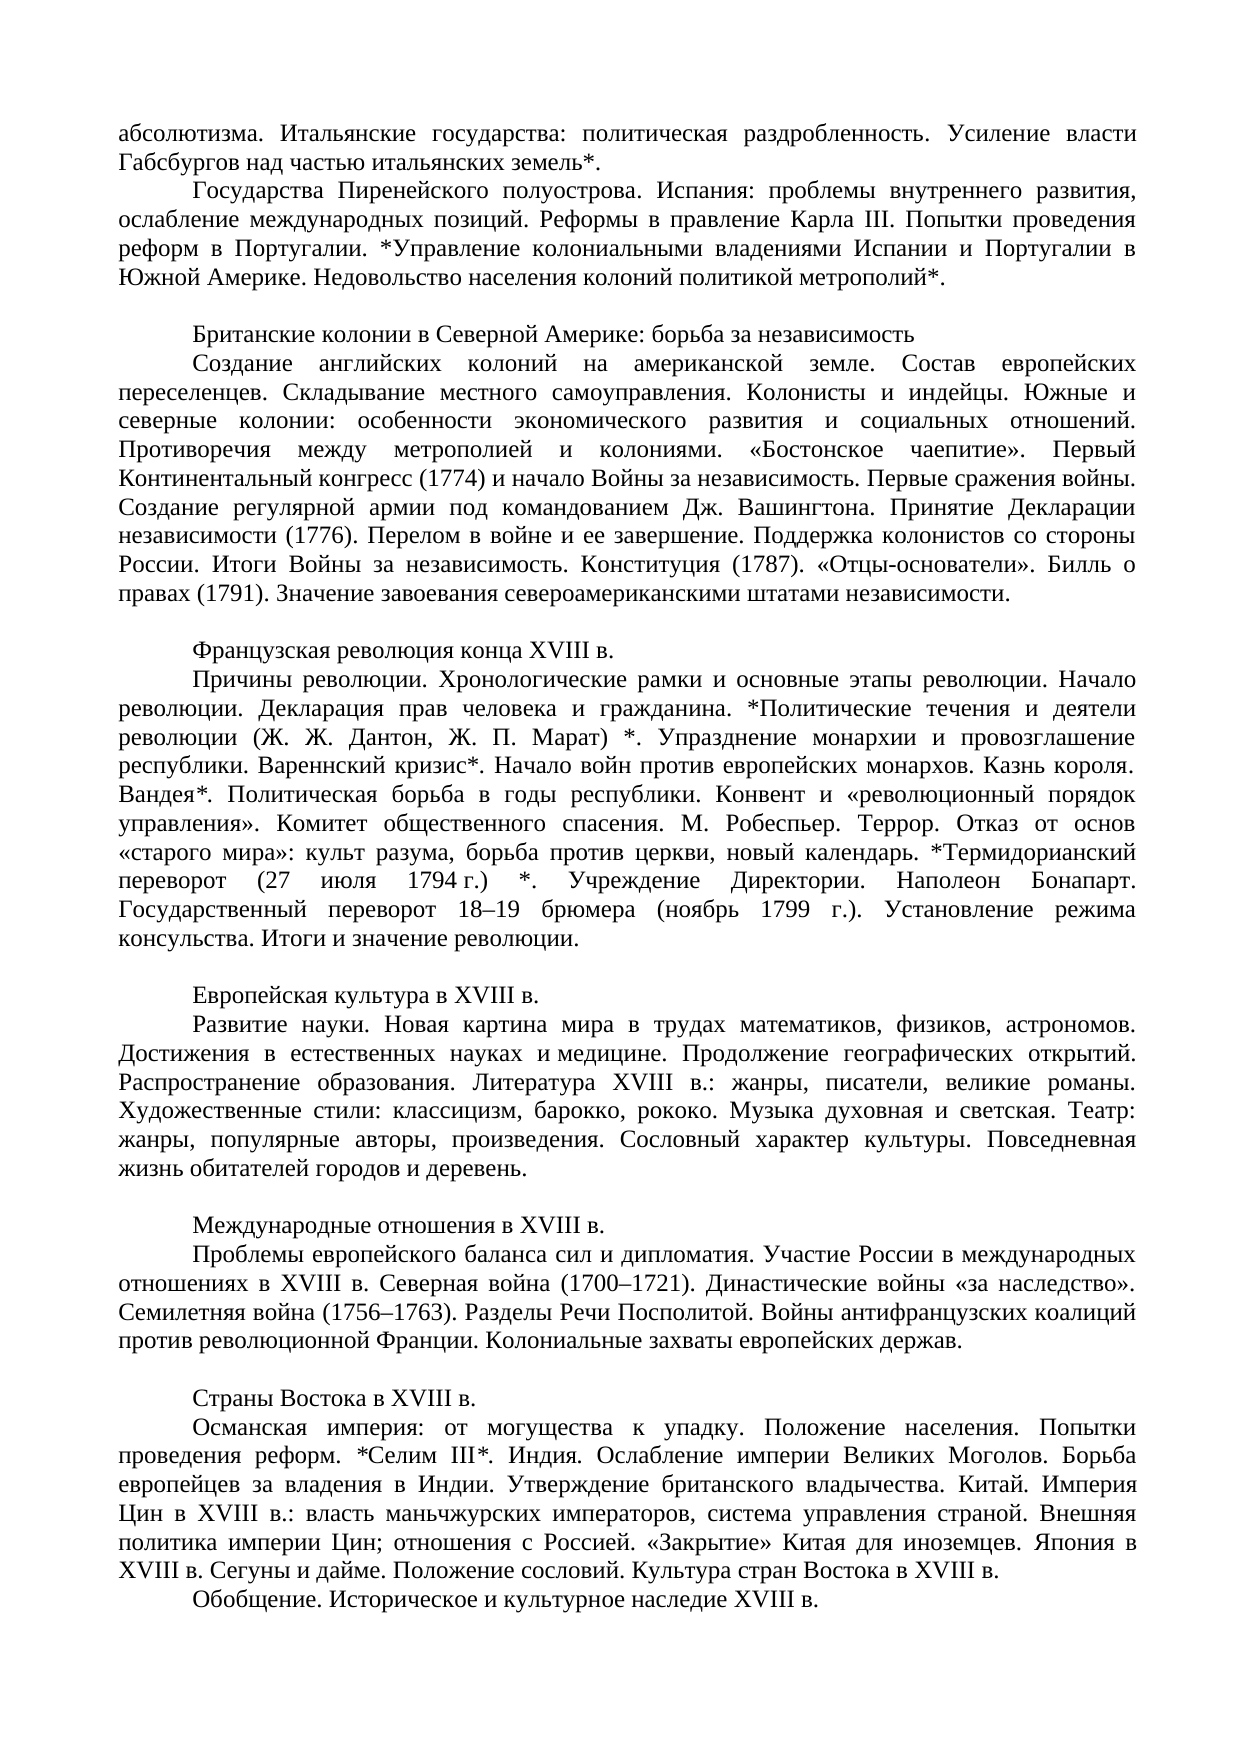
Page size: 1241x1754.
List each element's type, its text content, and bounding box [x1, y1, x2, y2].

text Французская революция конца XVIII в. [118, 636, 1137, 664]
text Проблемы европейского баланса сил и дипломатия. Участие России в международных отношениях в XVIII в. Северная война (1700–1721). Династические войны «за наследство». Семилетняя война (1756–1763). Разделы Речи Посполитой. Войны антифранцузских коалиций против революционной Франции. Колониальные захваты европейских держав. [118, 1239, 1137, 1354]
text Причины революции. Хронологические рамки и основные этапы революции. Начало революции. Декларация прав человека и гражданина. *Политические течения и деятели революции (Ж. Ж. Дантон, Ж. П. Марат) *. Упразднение монархии и провозглашение республики. Вареннский кризис*. Начало войн против европейских монархов. Казнь короля. Вандея*. Политическая борьба в годы республики. Конвент и «революционный порядок управления». Комитет общественного спасения. М. Робеспьер. Террор. Отказ от основ «старого мира»: культ разума, борьба против церкви, новый календарь. *Термидорианский переворот (27 июля 1794 г.) *. Учреждение Директории. Наполеон Бонапарт. Государственный переворот 18–19 брюмера (ноябрь 1799 г.). Установление режима консульства. Итоги и значение революции. [118, 664, 1137, 952]
text Обобщение. Историческое и культурное наследие XVIII в. [118, 1584, 1137, 1613]
text Государства Пиренейского полуострова. Испания: проблемы внутреннего развития, ослабление международных позиций. Реформы в правление Карла III. Попытки проведения реформ в Португалии. *Управление колониальными владениями Испании и Португалии в Южной Америке. Недовольство населения колоний политикой метрополий*. [118, 176, 1137, 291]
text Европейская культура в XVIII в. [118, 981, 1137, 1009]
text Страны Востока в XVIII в. [118, 1383, 1137, 1412]
text Международные отношения в XVIII в. [118, 1211, 1137, 1239]
text Османская империя: от могущества к упадку. Положение населения. Попытки проведения реформ. *Селим III*. Индия. Ослабление империи Великих Моголов. Борьба европейцев за владения в Индии. Утверждение британского владычества. Китай. Империя Цин в XVIII в.: власть маньчжурских императоров, система управления страной. Внешняя политика империи Цин; отношения с Россией. «Закрытие» Китая для иноземцев. Япония в XVIII в. Сегуны и дайме. Положение сословий. Культура стран Востока в XVIII в. [118, 1412, 1137, 1584]
text Британские колонии в Северной Америке: борьба за независимость [118, 319, 1137, 348]
text Развитие науки. Новая картина мира в трудах математиков, физиков, астрономов. Достижения в естественных науках и медицине. Продолжение географических открытий. Распространение образования. Литература XVIII в.: жанры, писатели, великие романы. Художественные стили: классицизм, барокко, рококо. Музыка духовная и светская. Театр: жанры, популярные авторы, произведения. Сословный характер культуры. Повседневная жизнь обитателей городов и деревень. [118, 1009, 1137, 1182]
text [118, 118, 1137, 176]
text Создание английских колоний на американской земле. Состав европейских переселенцев. Складывание местного самоуправления. Колонисты и индейцы. Южные и северные колонии: особенности экономического развития и социальных отношений. Противоречия между метрополией и колониями. «Бостонское чаепитие». Первый Континентальный конгресс (1774) и начало Войны за независимость. Первые сражения войны. Создание регулярной армии под командованием Дж. Вашингтона. Принятие Декларации независимости (1776). Перелом в войне и ее завершение. Поддержка колонистов со стороны России. Итоги Войны за независимость. Конституция (1787). «Отцы-основатели». Билль о правах (1791). Значение завоевания североамериканскими штатами независимости. [118, 348, 1137, 607]
